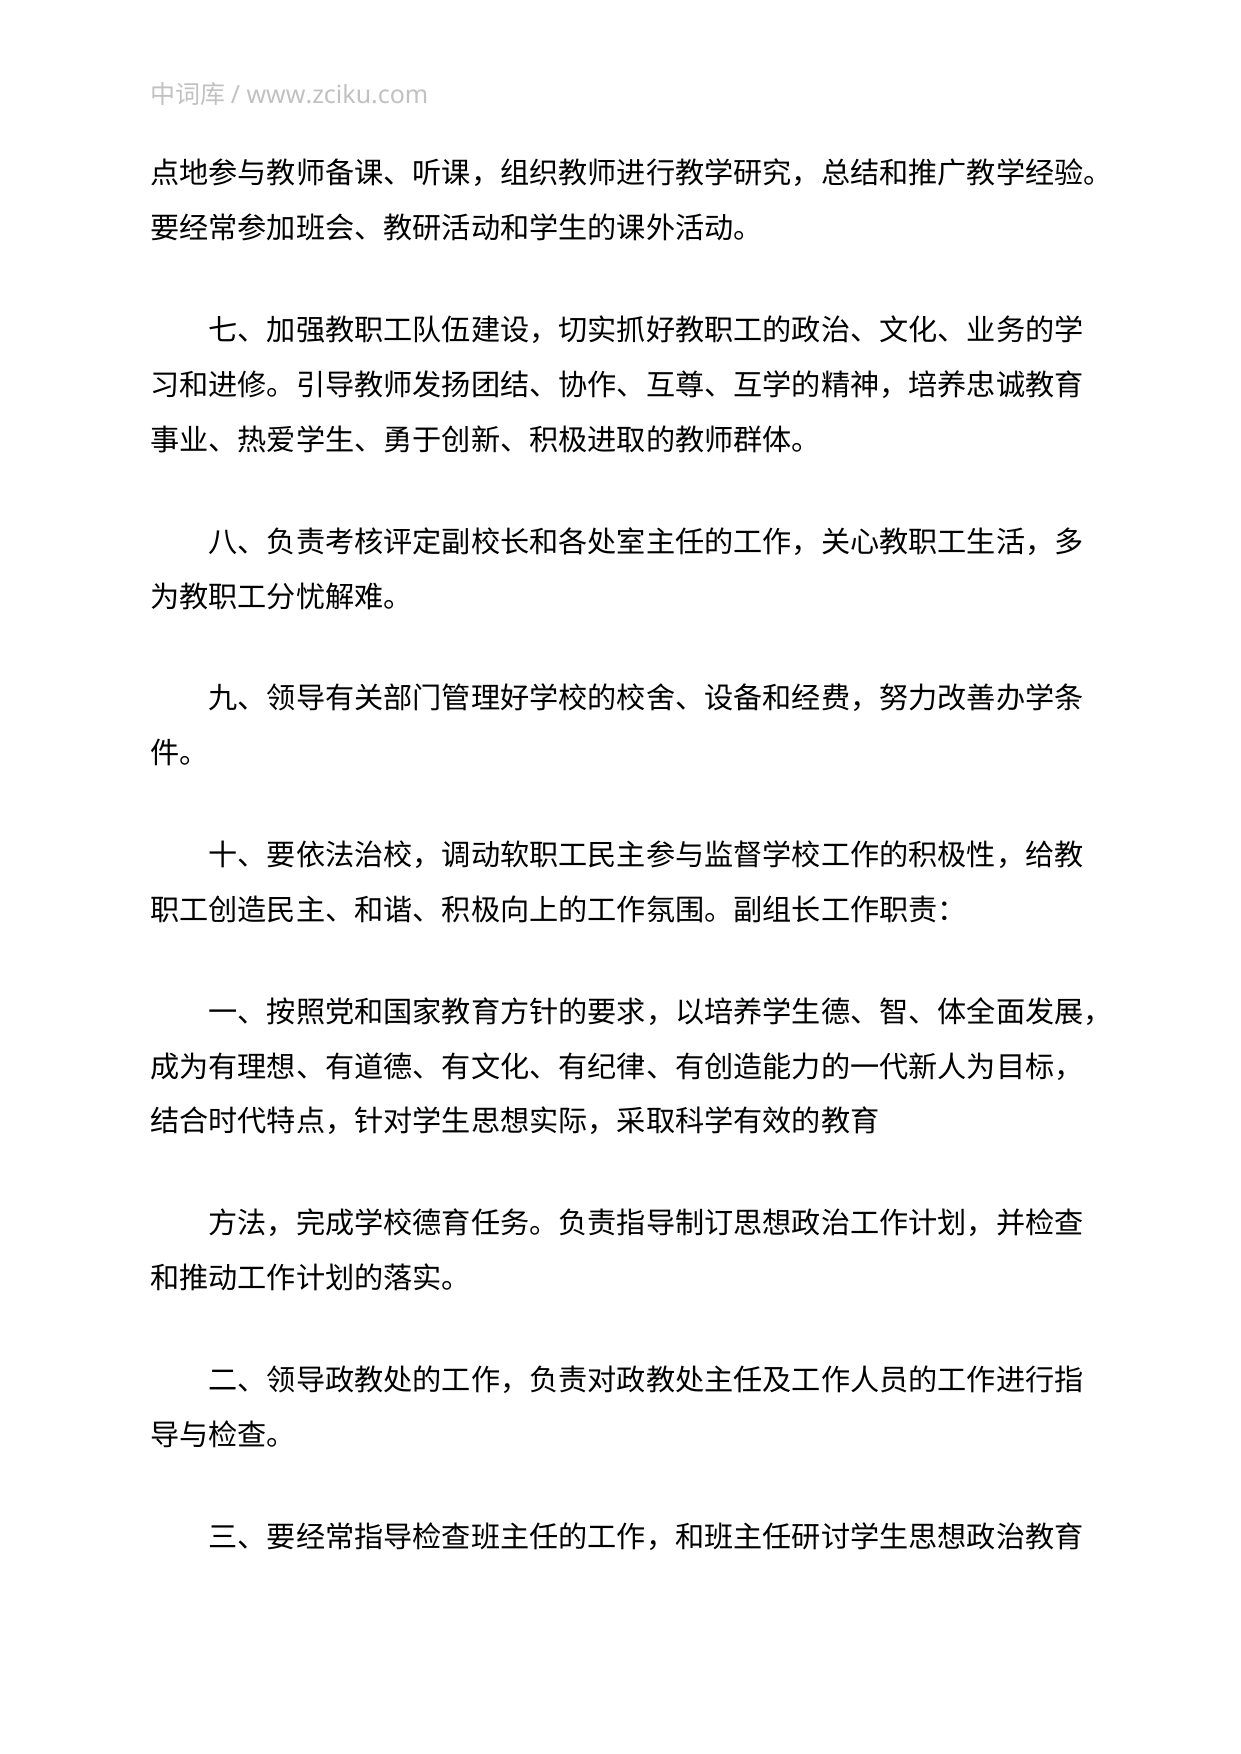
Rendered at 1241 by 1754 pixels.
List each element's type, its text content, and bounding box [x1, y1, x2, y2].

text 方法，完成学校德育任务。负责指导制订思想政治工作计划，并检查和推动工作计划的落实。 [150, 1200, 1090, 1297]
text 十、要依法治校，调动软职工民主参与监督学校工作的积极性，给教职工创造民主、和谐、积极向上的工作氛围。副组长工作职责： [150, 832, 1090, 929]
text 二、领导政教处的工作，负责对政教处主任及工作人员的工作进行指导与检查。 [150, 1356, 1090, 1454]
text 八、负责考核评定副校长和各处室主任的工作，关心教职工生活，多为教职工分忧解难。 [150, 518, 1090, 615]
text 九、领导有关部门管理好学校的校舍、设备和经费，努力改善办学条件。 [150, 675, 1090, 772]
text 一、按照党和国家教育方针的要求，以培养学生德、智、体全面发展，成为有理想、有道德、有文化、有纪律、有创造能力的一代新人为目标，结合时代特点，针对学生思想实际，采取科学有效的教育 [150, 988, 1090, 1140]
text 七、加强教职工队伍建设，切实抓好教职工的政治、文化、业务的学习和进修。引导教师发扬团结、协作、互尊、互学的精神，培养忠诚教育事业、热爱学生、勇于创新、积极进取的教师群体。 [150, 307, 1090, 459]
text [150, 1513, 1090, 1555]
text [150, 150, 1090, 247]
